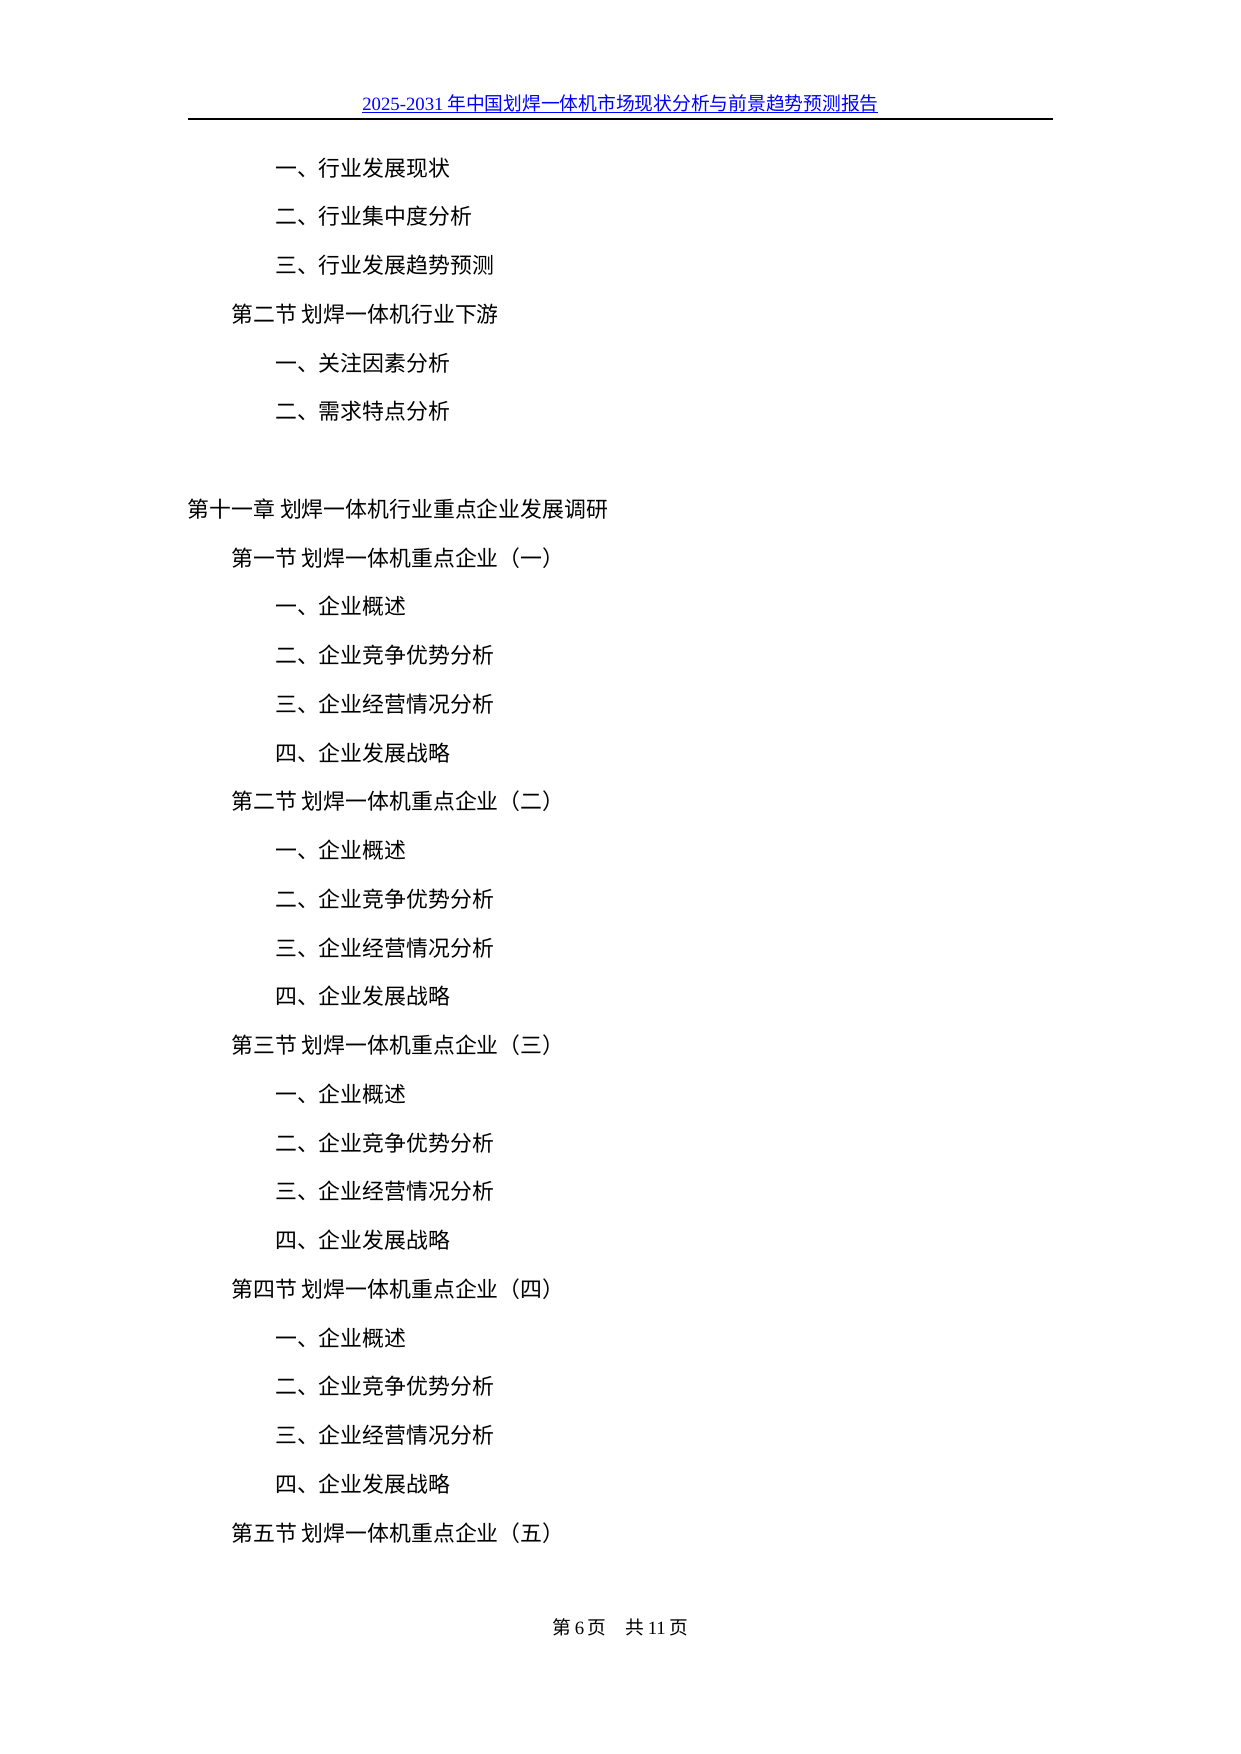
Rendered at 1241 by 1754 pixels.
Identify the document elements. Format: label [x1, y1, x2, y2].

text [187, 150, 1053, 1548]
